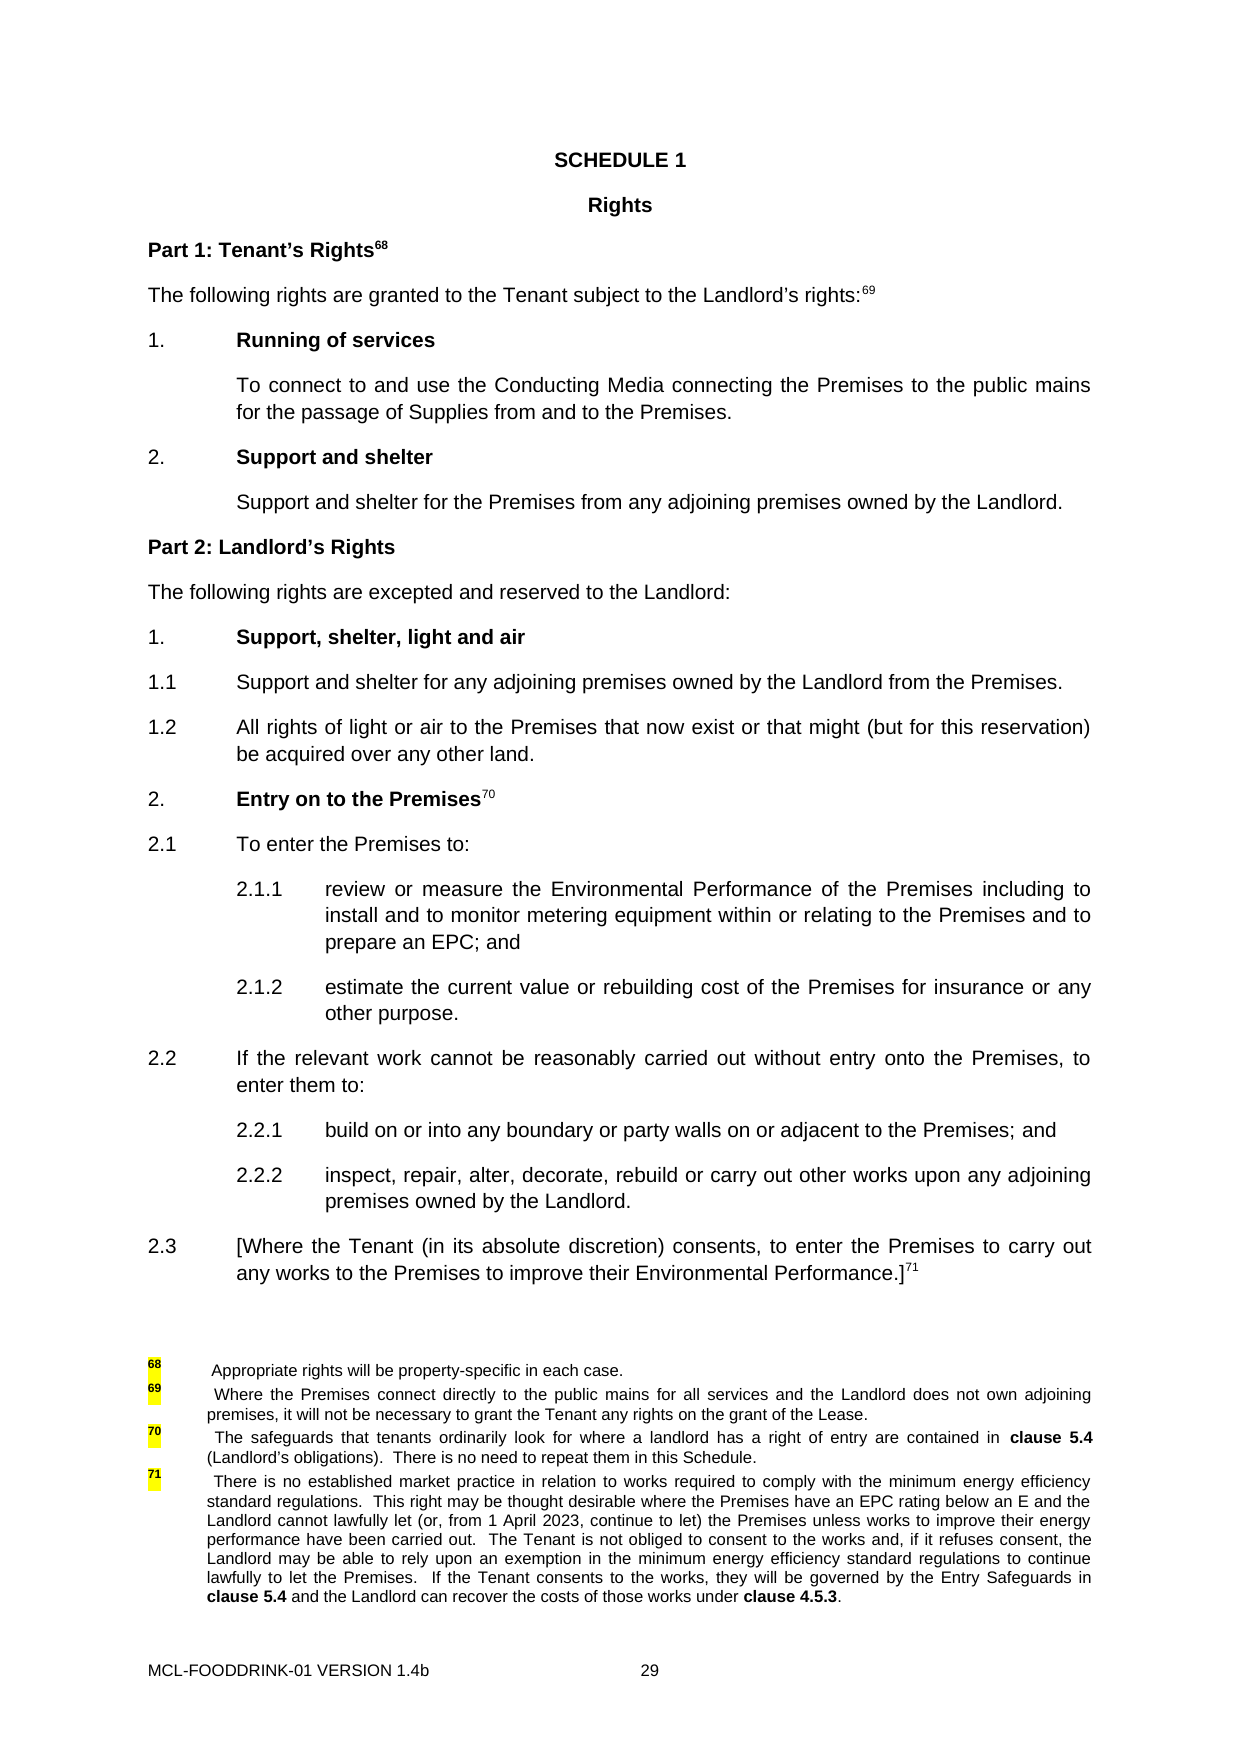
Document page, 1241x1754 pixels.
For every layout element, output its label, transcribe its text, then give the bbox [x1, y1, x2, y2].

text Support and shelter for the Premises from any adjoining premises owned by the Landlord. [236, 490, 1093, 514]
text : Tenant’s Rights [148, 238, 1093, 262]
text To enter the Premises to: [148, 832, 1093, 856]
text inspect, repair, alter, decorate, rebuild or carry out other works upon any adjoining premises owned by the Landlord. [236, 1163, 1093, 1213]
text Support and shelter for any adjoining premises owned by the Landlord from the Premises. [148, 670, 1093, 694]
text The following rights are excepted and reserved to the Landlord: [148, 580, 1093, 604]
text estimate the current value or rebuilding cost of the Premises for insurance or any other purpose. [236, 975, 1093, 1025]
text All rights of light or air to the Premises that now exist or that might (but for this reservation) be acquired over any other land. [148, 715, 1093, 766]
text To connect to and use the Conducting Media connecting the Premises to the public mains for the passage of Supplies from and to the Premises. [236, 373, 1093, 423]
text Running of services [148, 328, 1093, 352]
text : Landlord’s Rights [148, 535, 1093, 559]
text If the relevant work cannot be reasonably carried out without entry onto the Premises, to enter them to: [148, 1046, 1093, 1096]
text build on or into any boundary or party walls on or adjacent to the Premises; and [236, 1118, 1093, 1142]
subtitle Rights [148, 193, 1093, 217]
text Entry on to the Premises [148, 787, 1093, 811]
text [Where the Tenant (in its absolute discretion) consents, to enter the Premises to carry out any works to the Premises to improve their Environmental Performance.] [148, 1234, 1093, 1284]
text review or measure the Environmental Performance of the Premises including to install and to monitor metering equipment within or relating to the Premises and to prepare an EPC; and [236, 877, 1093, 953]
list Support, shelter, light and air [148, 625, 1093, 649]
text The following rights are granted to the Tenant subject to the Landlord’s rights: [148, 283, 1093, 307]
text Support and shelter [148, 444, 1093, 468]
